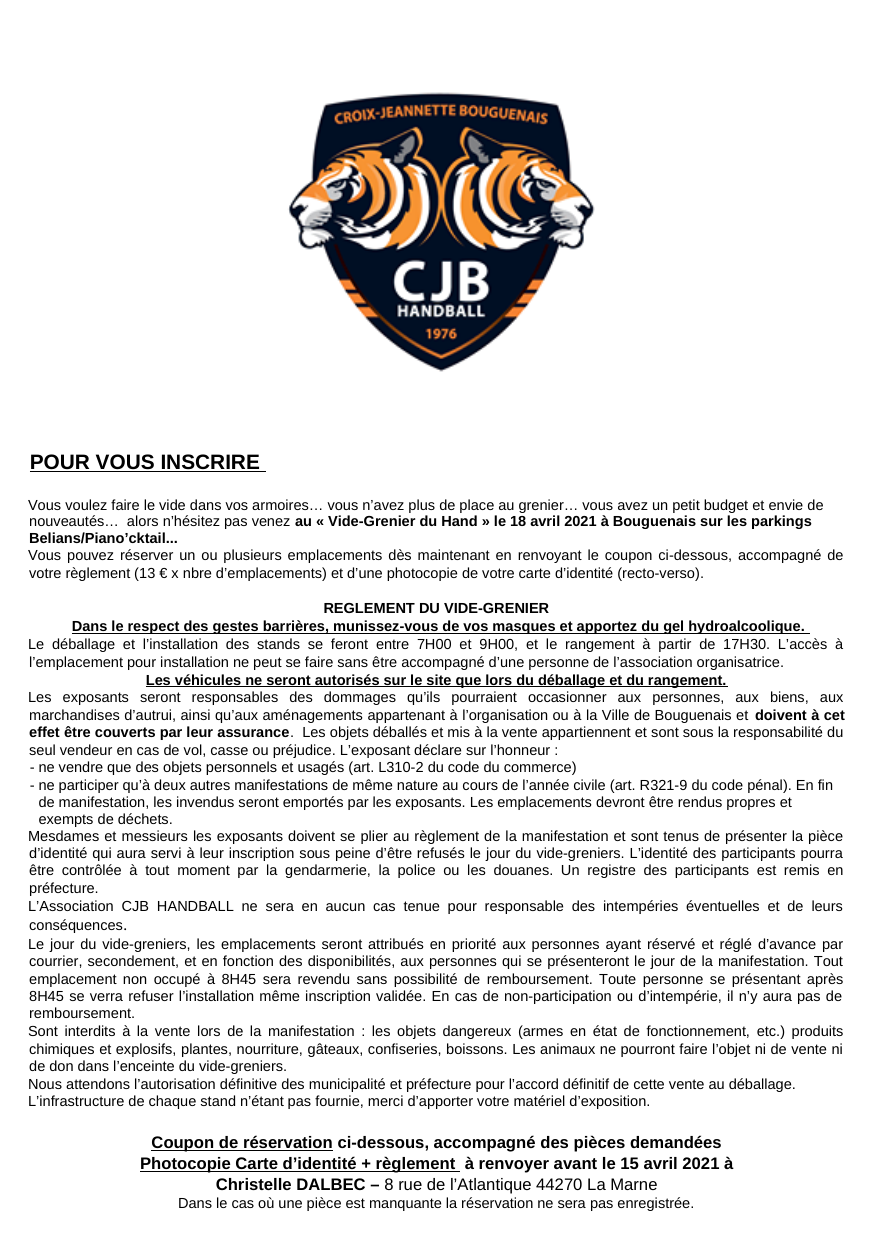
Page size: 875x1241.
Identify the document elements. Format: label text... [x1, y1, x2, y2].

text REGLEMENT DU VIDE-GRENIER [29, 600, 843, 617]
text Christelle DALBEC – 8 rue de l’Atlantique 44270 La Marne [29, 1174, 844, 1194]
list ne participer qu’à deux autres manifestations de même nature au cours de l’année civile (art. R321-9 du code pénal). En fin de manifestation, les invendus seront emportés par les exposants. Les emplacements devront être rendus propres et exempts de déchets. [29, 777, 834, 827]
text Vous pouvez réserver un ou plusieurs emplacements dès maintenant en renvoyant le coupon ci-dessous, accompagné de votre règlement (13 € x nbre d’emplacements) et d’une photocopie de votre carte d’identité (recto-verso). [28, 547, 845, 581]
text Mesdames et messieurs les exposants doivent se plier au règlement de la manifestation et sont tenus de présenter la pièce d’identité qui aura servi à leur inscription sous peine d’être refusés le jour du vide-greniers. L’identité des participants pourra être contrôlée à tout moment par la gendarmerie, la police ou les douanes. Un registre des participants est remis en préfecture. [28, 827, 845, 896]
text Nous attendons l’autorisation définitive des municipalité et préfecture pour l’accord définitif de cette vente au déballage. [28, 1075, 845, 1092]
text POUR VOUS INSCRIRE [29, 449, 853, 473]
text L’infrastructure de chaque stand n’étant pas fournie, merci d’apporter votre matériel d’exposition. [28, 1093, 845, 1110]
text Photocopie Carte d’identité + règlement à renvoyer avant le 15 avril 2021 à [29, 1154, 844, 1173]
picture [285, 71, 598, 384]
text Les véhicules ne seront autorisés sur le site que lors du déballage et du rangement. [29, 671, 843, 688]
text Coupon de réservation ci-dessous, accompagné des pièces demandées [29, 1133, 843, 1152]
text Dans le respect des gestes barrières, munissez-vous de vos masques et apportez du gel hydroalcoolique. [29, 618, 848, 635]
text L’Association CJB HANDBALL ne sera en aucun cas tenue pour responsable des intempéries éventuelles et de leurs conséquences. [28, 897, 845, 934]
text Sont interdits à la vente lors de la manifestation : les objets dangereux (armes en état de fonctionnement, etc.) produits chimiques et explosifs, plantes, nourriture, gâteaux, confiseries, boissons. Les animaux ne pourront faire l’objet ni de vente ni de don dans l’enceinte du vide-greniers. [28, 1023, 845, 1074]
text Le déballage et l’installation des stands se feront entre 7H00 et 9H00, et le rangement à partir de 17H30. L’accès à l’emplacement pour installation ne peut se faire sans être accompagné d’une personne de l’association organisatrice. [28, 636, 845, 670]
text Les exposants seront responsables des dommages qu’ils pourraient occasionner aux personnes, aux biens, aux marchandises d’autrui, ainsi qu’aux aménagements appartenant à l’organisation ou à la Ville de Bouguenais et doivent à cet effet être couverts par leur assurance. Les objets déballés et mis à la vente appartiennent et sont sous la responsabilité du seul vendeur en cas de vol, casse ou préjudice. L’exposant déclare sur l’honneur : [28, 689, 845, 758]
text Dans le cas où une pièce est manquante la réservation ne sera pas enregistrée. [29, 1195, 843, 1212]
text Le jour du vide-greniers, les emplacements seront attribués en priorité aux personnes ayant réservé et réglé d’avance par courrier, secondement, et en fonction des disponibilités, aux personnes qui se présenteront le jour de la manifestation. Tout emplacement non occupé à 8H45 sera revendu sans possibilité de remboursement. Toute personne se présentant après 8H45 se verra refuser l’installation même inscription validée. En cas de non-participation ou d’intempérie, il n’y aura pas de remboursement. [28, 936, 845, 1022]
list ne vendre que des objets personnels et usagés (art. L310-2 du code du commerce) [29, 759, 834, 776]
text Vous voulez faire le vide dans vos armoires… vous n’avez plus de place au grenier… vous avez un petit budget et envie de nouveautés… alors n’hésitez pas venez au « Vide-Grenier du Hand » le 18 avril 2021 à Bouguenais sur les parkings Belians/Piano’cktail... [28, 496, 853, 547]
